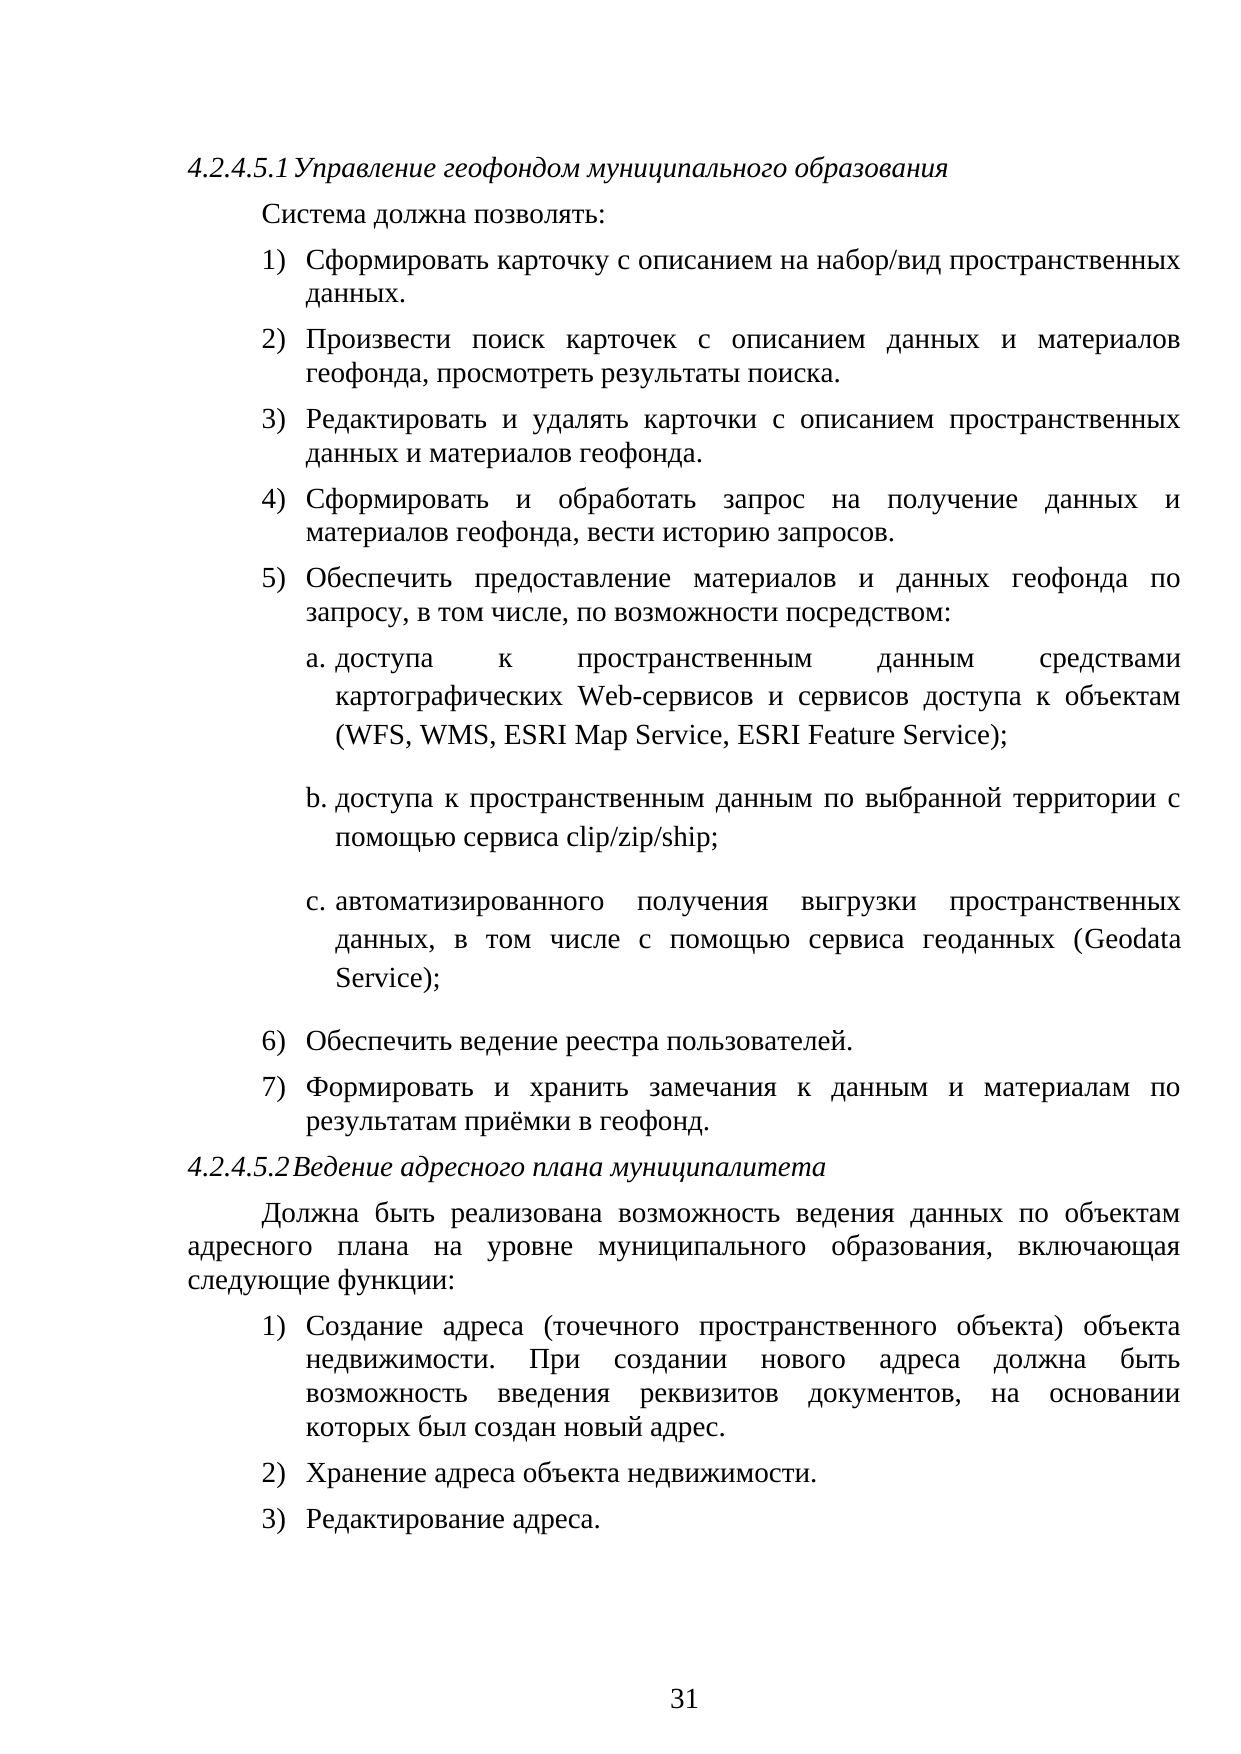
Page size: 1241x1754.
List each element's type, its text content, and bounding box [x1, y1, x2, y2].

list Формировать и хранить замечания к данным и материалам по результатам приёмки в геофонд. [261, 1069, 1181, 1136]
list Редактирование адреса. [261, 1501, 1181, 1534]
list Произвести поиск карточек с описанием данных и материалов геофонда, просмотреть результаты поиска. [261, 322, 1181, 389]
list Обеспечить ведение реестра пользователей. [261, 1023, 1181, 1057]
subtitle Ведение адресного плана муниципалитета [187, 1149, 1181, 1182]
list Создание адреса (точечного пространственного объекта) объекта недвижимости. При создании нового адреса должна быть возможность введения реквизитов документов, на основании которых был создан новый адрес. [261, 1308, 1181, 1442]
list Хранение адреса объекта недвижимости. [261, 1455, 1181, 1488]
list Сформировать и обработать запрос на получение данных и материалов геофонда, вести историю запросов. [261, 481, 1181, 548]
list доступа к пространственным данным средствами картографических Web-сервисов и сервисов доступа к объектам (WFS, WMS, ESRI Map Service, ESRI Feature Service); [306, 640, 1181, 751]
list Редактировать и удалять карточки с описанием пространственных данных и материалов геофонда. [261, 401, 1181, 468]
list Обеспечить предоставление материалов и данных геофонда по запросу, в том числе, по возможности посредством: [261, 560, 1181, 627]
list доступа к пространственным данным по выбранной территории с помощью сервиса clip/zip/ship; [306, 781, 1181, 853]
list Сформировать карточку с описанием на набор/вид пространственных данных. [261, 242, 1181, 309]
text Должна быть реализована возможность ведения данных по объектам адресного плана на уровне муниципального образования, включающая следующие функции: [187, 1195, 1181, 1296]
list автоматизированного получения выгрузки пространственных данных, в том числе с помощью сервиса геоданных (Geodata Service); [306, 883, 1181, 993]
subtitle Управление геофондом муниципального образования [187, 150, 1181, 183]
text Система должна позволять: [187, 196, 1181, 229]
